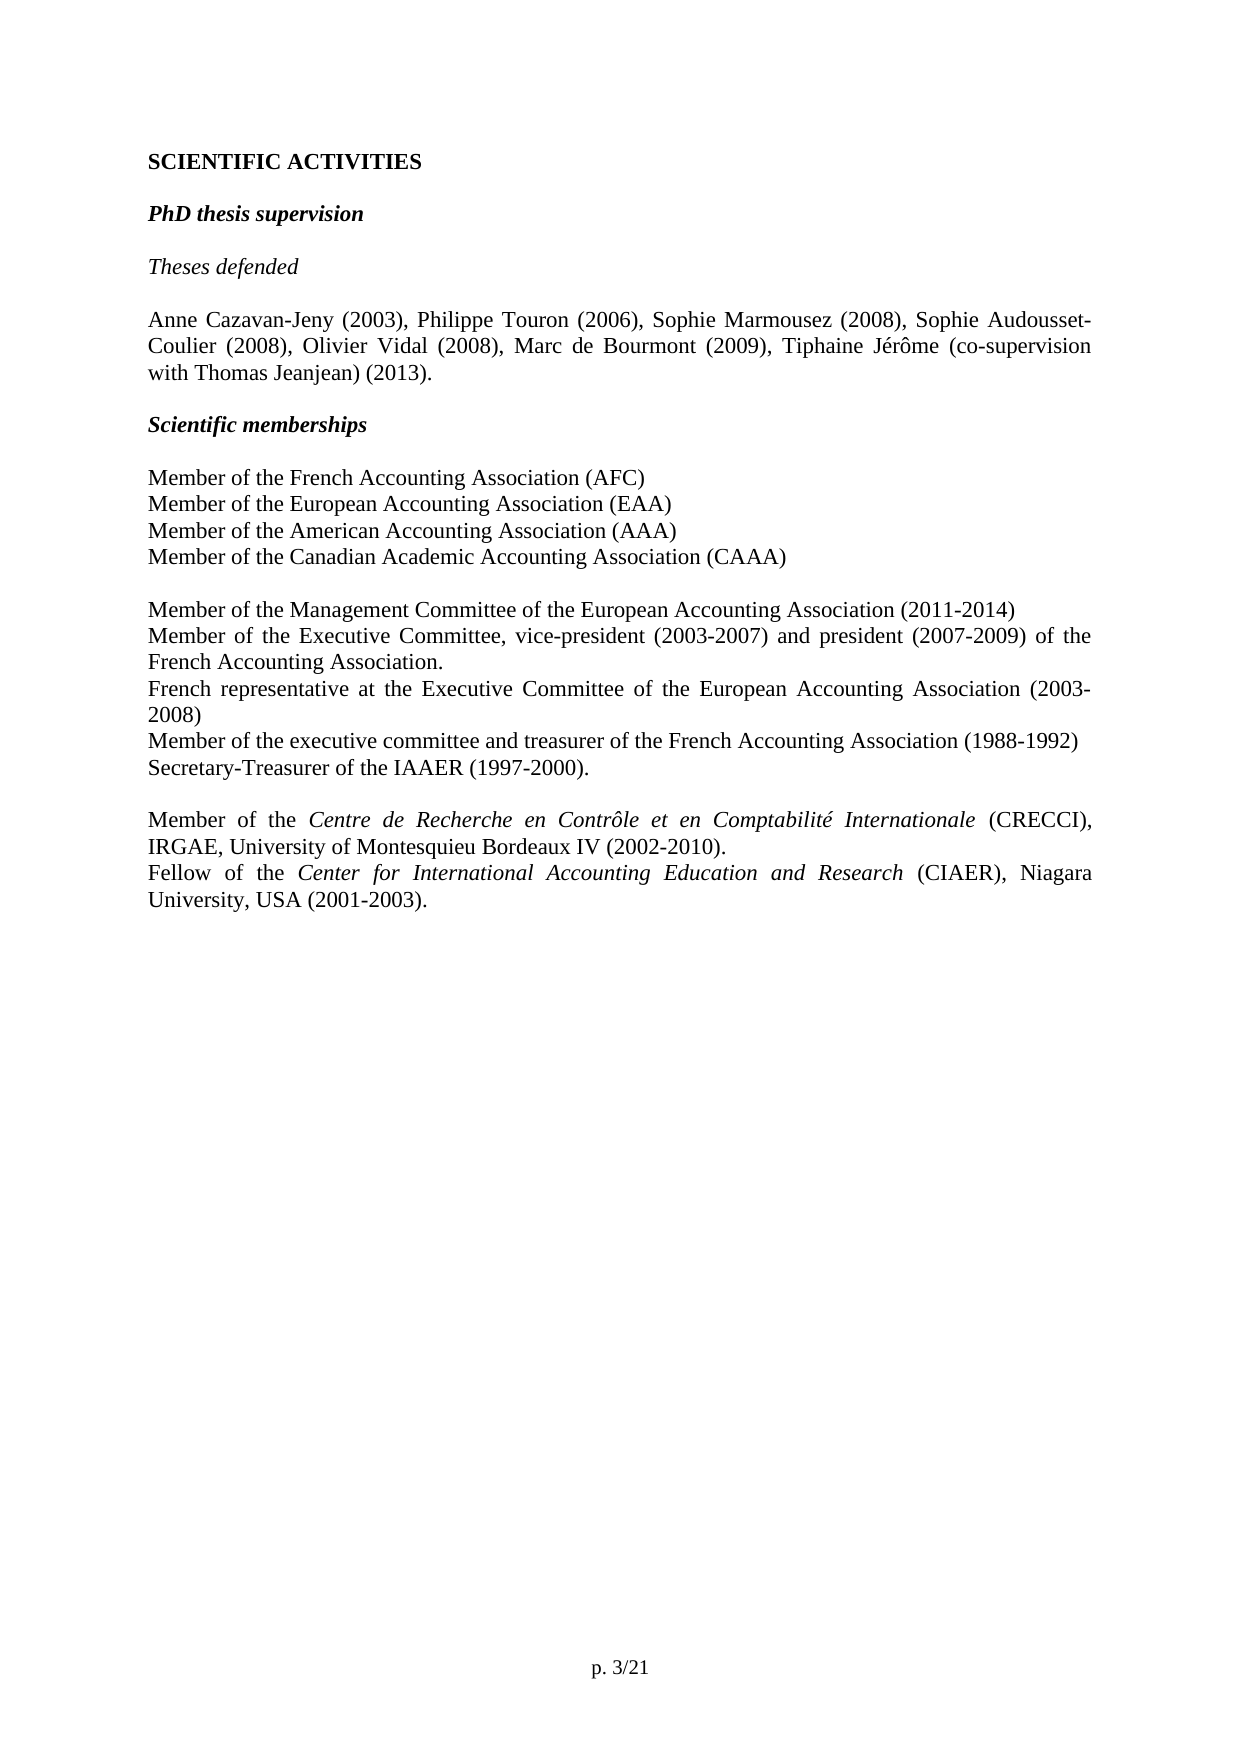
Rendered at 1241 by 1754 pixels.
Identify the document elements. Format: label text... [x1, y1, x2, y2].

text Member of the American Accounting Association (AAA) [148, 517, 1092, 543]
text Secretary-Treasurer of the IAAER (1997-2000). [148, 754, 1092, 780]
subtitle SCIENTIFIC ACTIVITIES [148, 148, 1092, 174]
text French representative at the Executive Committee of the European Accounting Association (2003-2008) [148, 675, 1092, 727]
text Member of the Executive Committee, vice-president (2003-2007) and president (2007-2009) of the French Accounting Association. [148, 622, 1092, 675]
text Member of the Centre de Recherche en Contrôle et en Comptabilité Internationale (CRECCI), IRGAE, University of Montesquieu Bordeaux IV (2002-2010). [148, 807, 1092, 859]
subtitle PhD thesis supervision [148, 200, 1092, 227]
text Fellow of the Center for International Accounting Education and Research (CIAER), Niagara University, USA (2001-2003). [148, 859, 1092, 912]
text Member of the Management Committee of the European Accounting Association (2011-2014) [148, 596, 1092, 622]
text Member of the Canadian Academic Accounting Association (CAAA) [148, 543, 1092, 569]
subtitle Scientific memberships [148, 411, 1092, 438]
subtitle Theses defended [148, 253, 1092, 279]
text Member of the European Accounting Association (EAA) [148, 490, 1092, 517]
text Anne Cazavan-Jeny (2003), Philippe Touron (2006), Sophie Marmousez (2008), Sophie Audousset-Coulier (2008), Olivier Vidal (2008), Marc de Bourmont (2009), Tiphaine Jérôme (co-supervision with Thomas Jeanjean) (2013). [148, 306, 1092, 385]
text Member of the executive committee and treasurer of the French Accounting Association (1988-1992) [148, 727, 1092, 754]
text Member of the French Accounting Association (AFC) [148, 464, 1092, 490]
